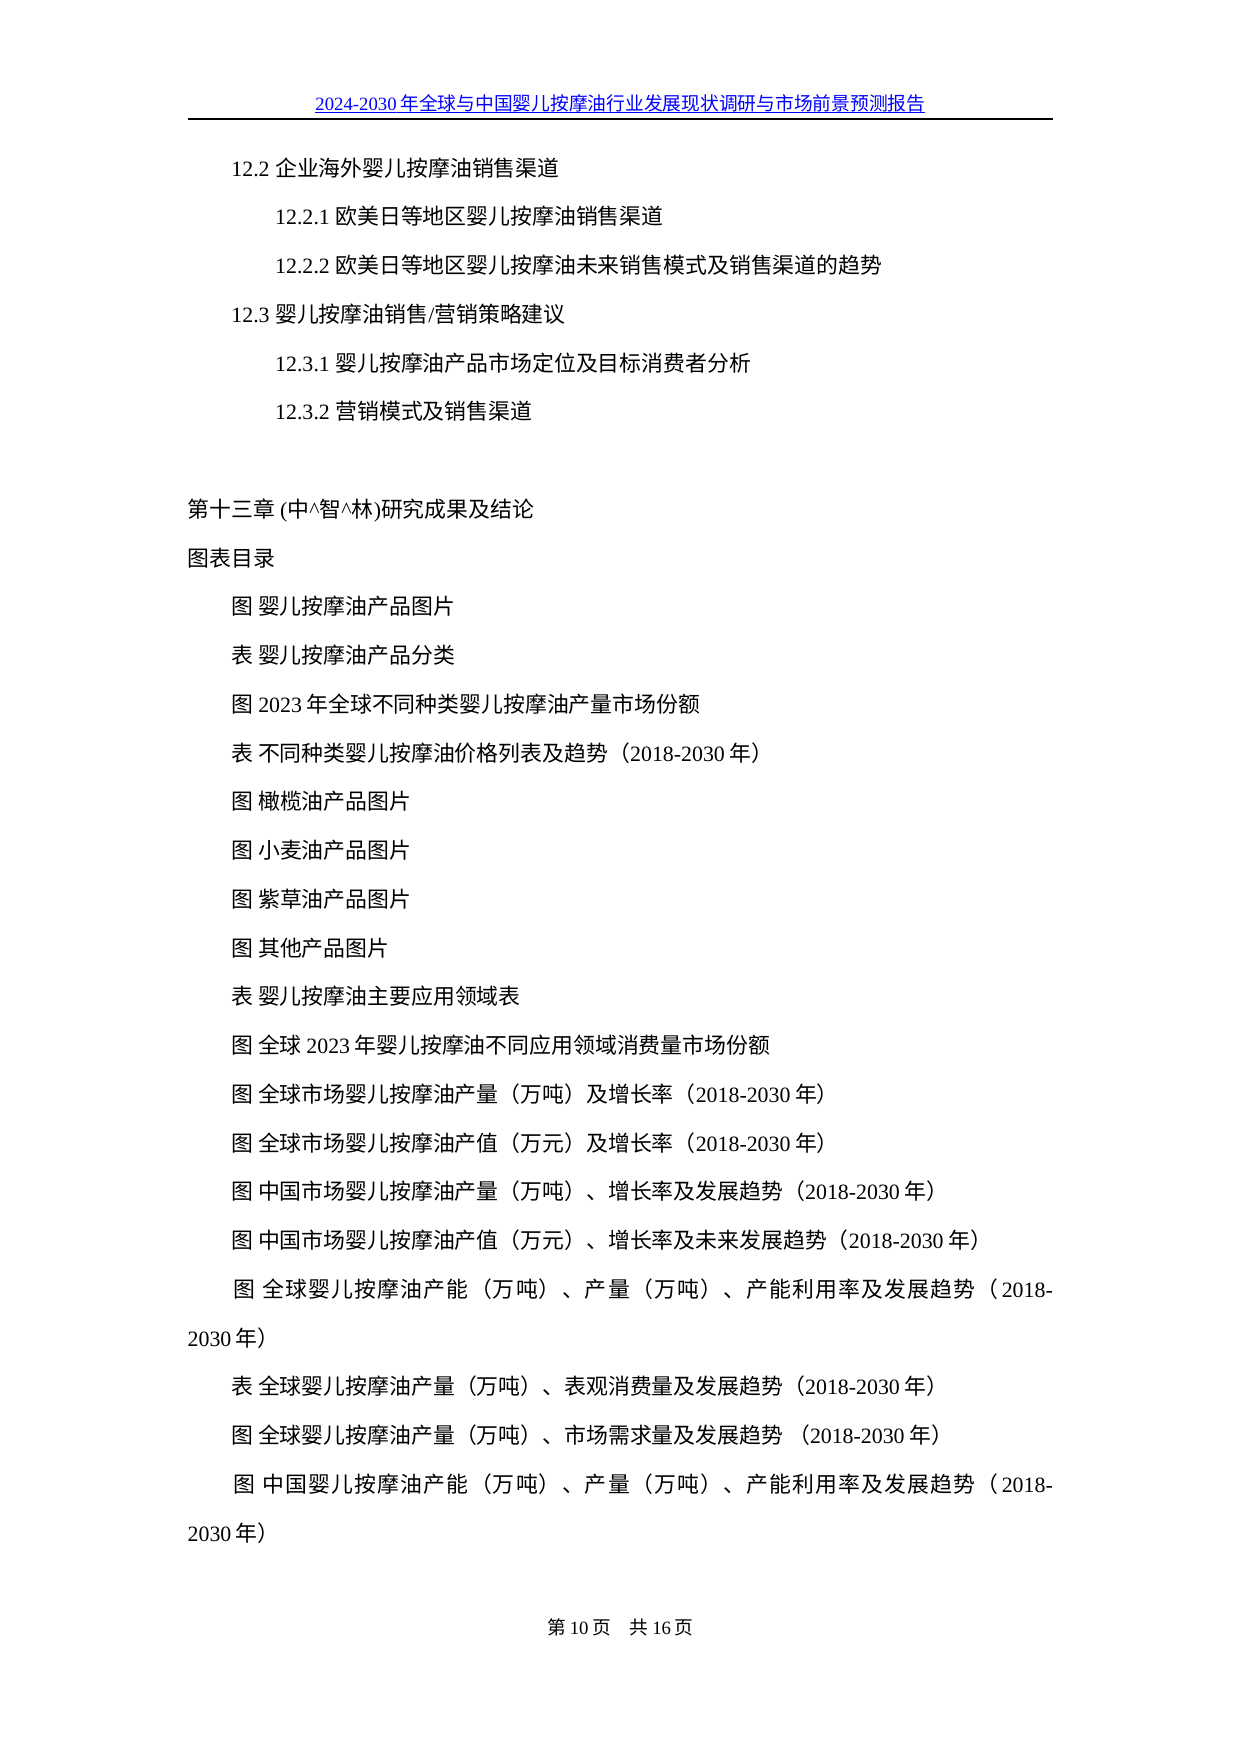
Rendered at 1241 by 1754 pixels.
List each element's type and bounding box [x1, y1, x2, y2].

text [187, 150, 1053, 1548]
